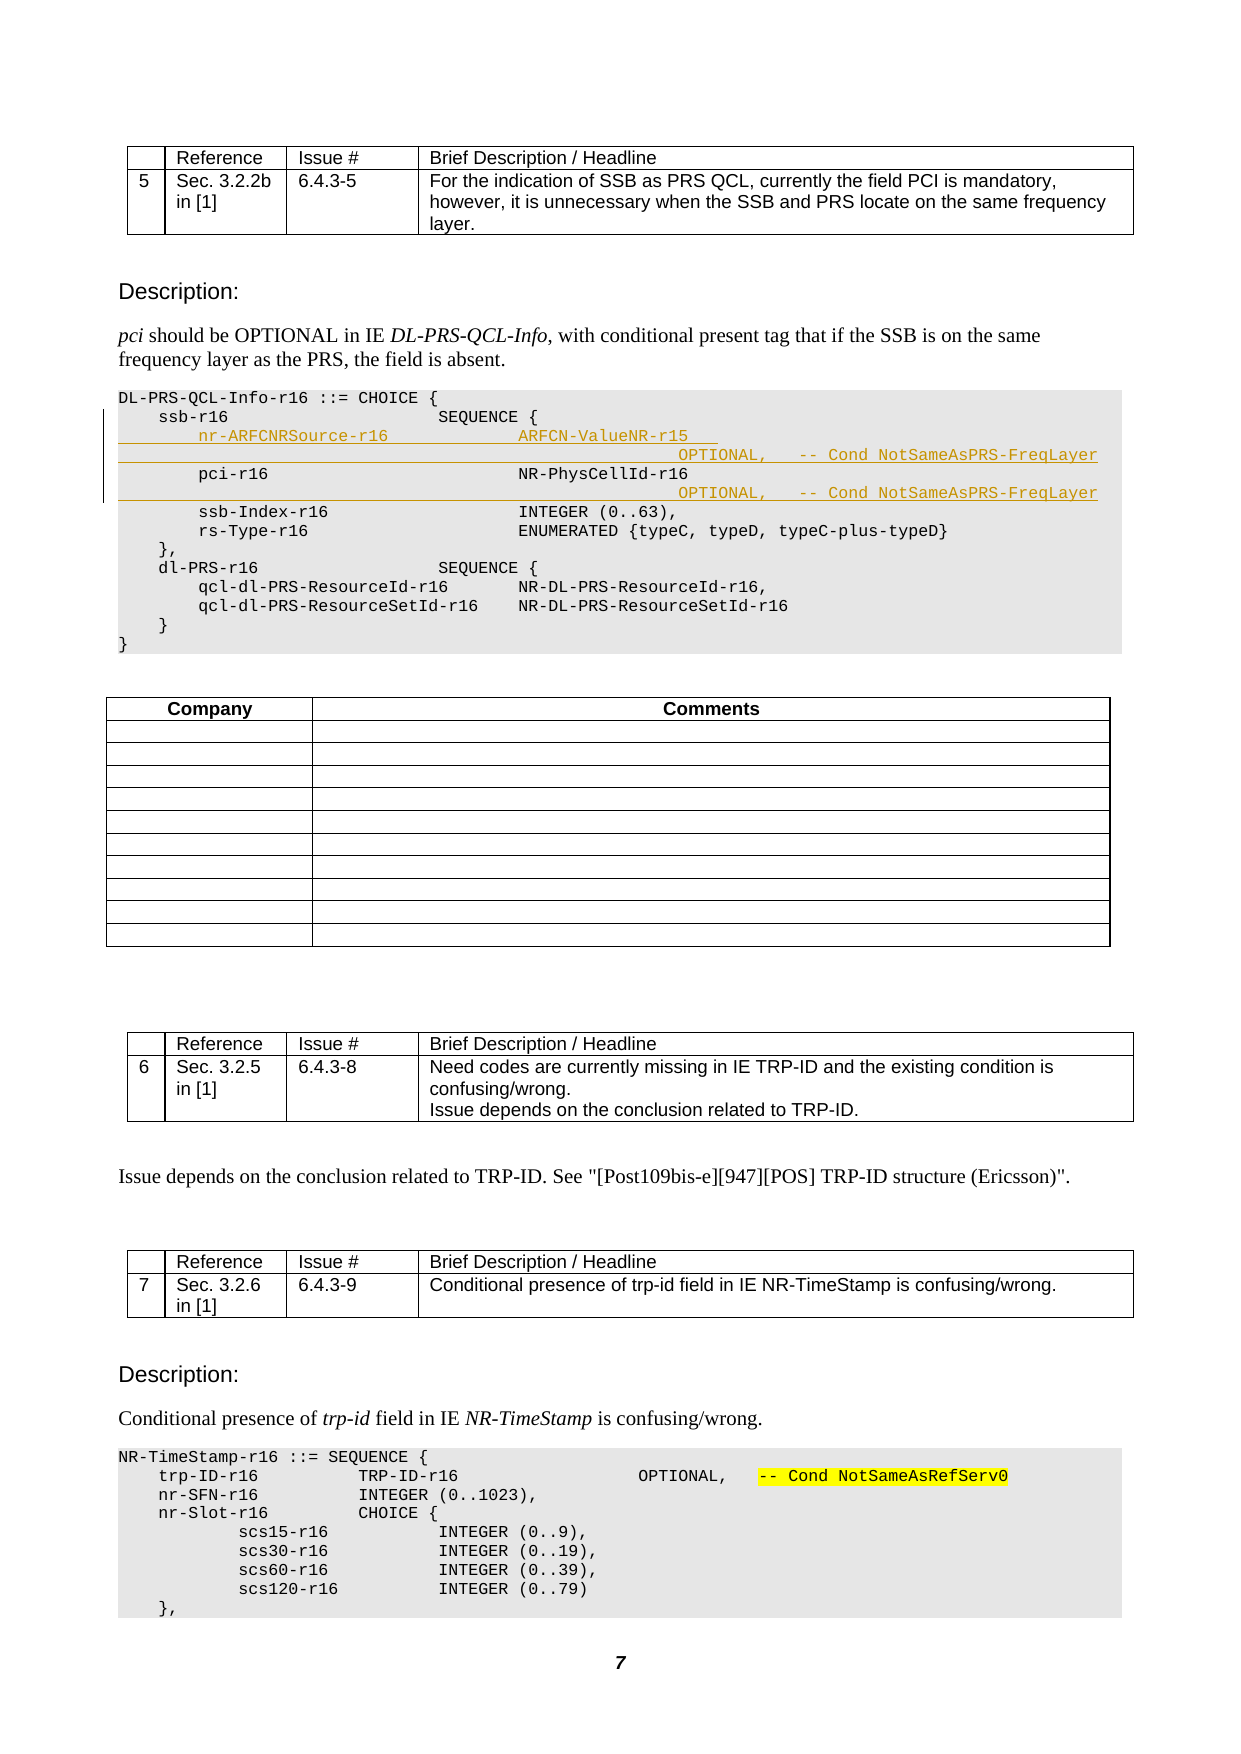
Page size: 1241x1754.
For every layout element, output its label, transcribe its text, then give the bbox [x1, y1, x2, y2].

text rs-Type-r16 ENUMERATED {typeC, typeD, typeC-plus-typeD} [118, 522, 1122, 541]
text scs30-r16 INTEGER (0..19), [118, 1543, 1122, 1562]
text scs15-r16 INTEGER (0..9), [118, 1524, 1122, 1543]
table_cell [107, 788, 312, 810]
table_header Brief Description / Headline [419, 1251, 1133, 1273]
table_cell 6.4.3-5 [287, 170, 418, 234]
text }, [118, 541, 1122, 560]
text scs60-r16 INTEGER (0..39), [118, 1562, 1122, 1581]
table_cell Sec. 3.2.6 in [1] [166, 1274, 286, 1317]
table_cell [107, 721, 312, 742]
text }, [118, 1599, 1122, 1618]
table_cell 5 [128, 170, 164, 234]
text } [118, 635, 1122, 654]
table_header Brief Description / Headline [419, 147, 1133, 168]
text Conditional presence of trp-id field in IE NR-TimeStamp is confusing/wrong. [118, 1406, 1122, 1430]
table_cell [313, 721, 1109, 742]
table_cell [107, 766, 312, 787]
text DL-PRS-QCL-Info-r16 ::= CHOICE { [118, 390, 1122, 409]
table_header Reference [166, 1251, 286, 1273]
text nr-Slot-r16 CHOICE { [118, 1505, 1122, 1524]
text ssb-Index-r16 INTEGER (0..63), [118, 503, 1122, 522]
text qcl-dl-PRS-ResourceSetId-r16 NR-DL-PRS-ResourceSetId-r16 [118, 597, 1122, 616]
table_cell Need codes are currently missing in IE TRP-ID and the existing condition is confusing/wrong. Issue depends on the conclusion related to TRP-ID. [419, 1056, 1133, 1121]
table_cell 6 [128, 1056, 164, 1121]
table_cell 6.4.3-9 [287, 1274, 418, 1317]
table_cell Sec. 3.2.2b in [1] [166, 170, 286, 234]
table_header Comments [313, 698, 1109, 719]
table_header Issue # [287, 1251, 418, 1273]
table_cell [313, 879, 1109, 900]
table_cell [107, 834, 312, 855]
text Description: [118, 1361, 1122, 1387]
text qcl-dl-PRS-ResourceId-r16 NR-DL-PRS-ResourceId-r16, [118, 579, 1122, 597]
text scs120-r16 INTEGER (0..79) [118, 1581, 1122, 1599]
table_cell [313, 743, 1109, 765]
table_cell [107, 924, 312, 946]
table_cell [313, 788, 1109, 810]
table_header [128, 147, 164, 168]
table_cell [313, 924, 1109, 946]
table_header Brief Description / Headline [419, 1033, 1133, 1055]
table_cell [313, 811, 1109, 832]
text pci-r16 NR-PhysCellId-r16 [118, 466, 1122, 484]
table_cell [313, 766, 1109, 787]
text Issue depends on the conclusion related to TRP-ID. See "[Post109bis-e][947][POS] TRP-ID structure (Ericsson)". [118, 1164, 1122, 1188]
table_cell 6.4.3-8 [287, 1056, 418, 1121]
table_cell 7 [128, 1274, 164, 1317]
table_header [128, 1251, 164, 1273]
text Description: [118, 278, 1122, 304]
text pci should be OPTIONAL in IE DL-PRS-QCL-Info, with conditional present tag that if the SSB is on the same frequency layer as the PRS, the field is absent. [118, 323, 1122, 371]
table_header [128, 1033, 164, 1055]
text nr-SFN-r16 INTEGER (0..1023), [118, 1486, 1122, 1505]
text trp-ID-r16 TRP-ID-r16 OPTIONAL, -- Cond NotSameAsRefServ0 [118, 1467, 1122, 1486]
text } [118, 616, 1122, 635]
text ssb-r16 SEQUENCE { [118, 409, 1122, 428]
table_cell [107, 901, 312, 923]
table_cell For the indication of SSB as PRS QCL, currently the field PCI is mandatory, however, it is unnecessary when the SSB and PRS locate on the same frequency layer. [419, 170, 1133, 234]
table_header Reference [166, 147, 286, 168]
table_cell Conditional presence of trp-id field in IE NR-TimeStamp is confusing/wrong. [419, 1274, 1133, 1317]
table_cell [107, 811, 312, 832]
table_cell [107, 743, 312, 765]
text NR-TimeStamp-r16 ::= SEQUENCE { [118, 1448, 1122, 1467]
table_header Reference [166, 1033, 286, 1055]
table_header Company [107, 698, 312, 719]
table_cell [107, 879, 312, 900]
table_cell [313, 856, 1109, 878]
table_cell [107, 856, 312, 878]
table_cell Sec. 3.2.5 in [1] [166, 1056, 286, 1121]
table_header Issue # [287, 147, 418, 168]
table_header Issue # [287, 1033, 418, 1055]
table_cell [313, 834, 1109, 855]
text dl-PRS-r16 SEQUENCE { [118, 560, 1122, 579]
table_cell [313, 901, 1109, 923]
